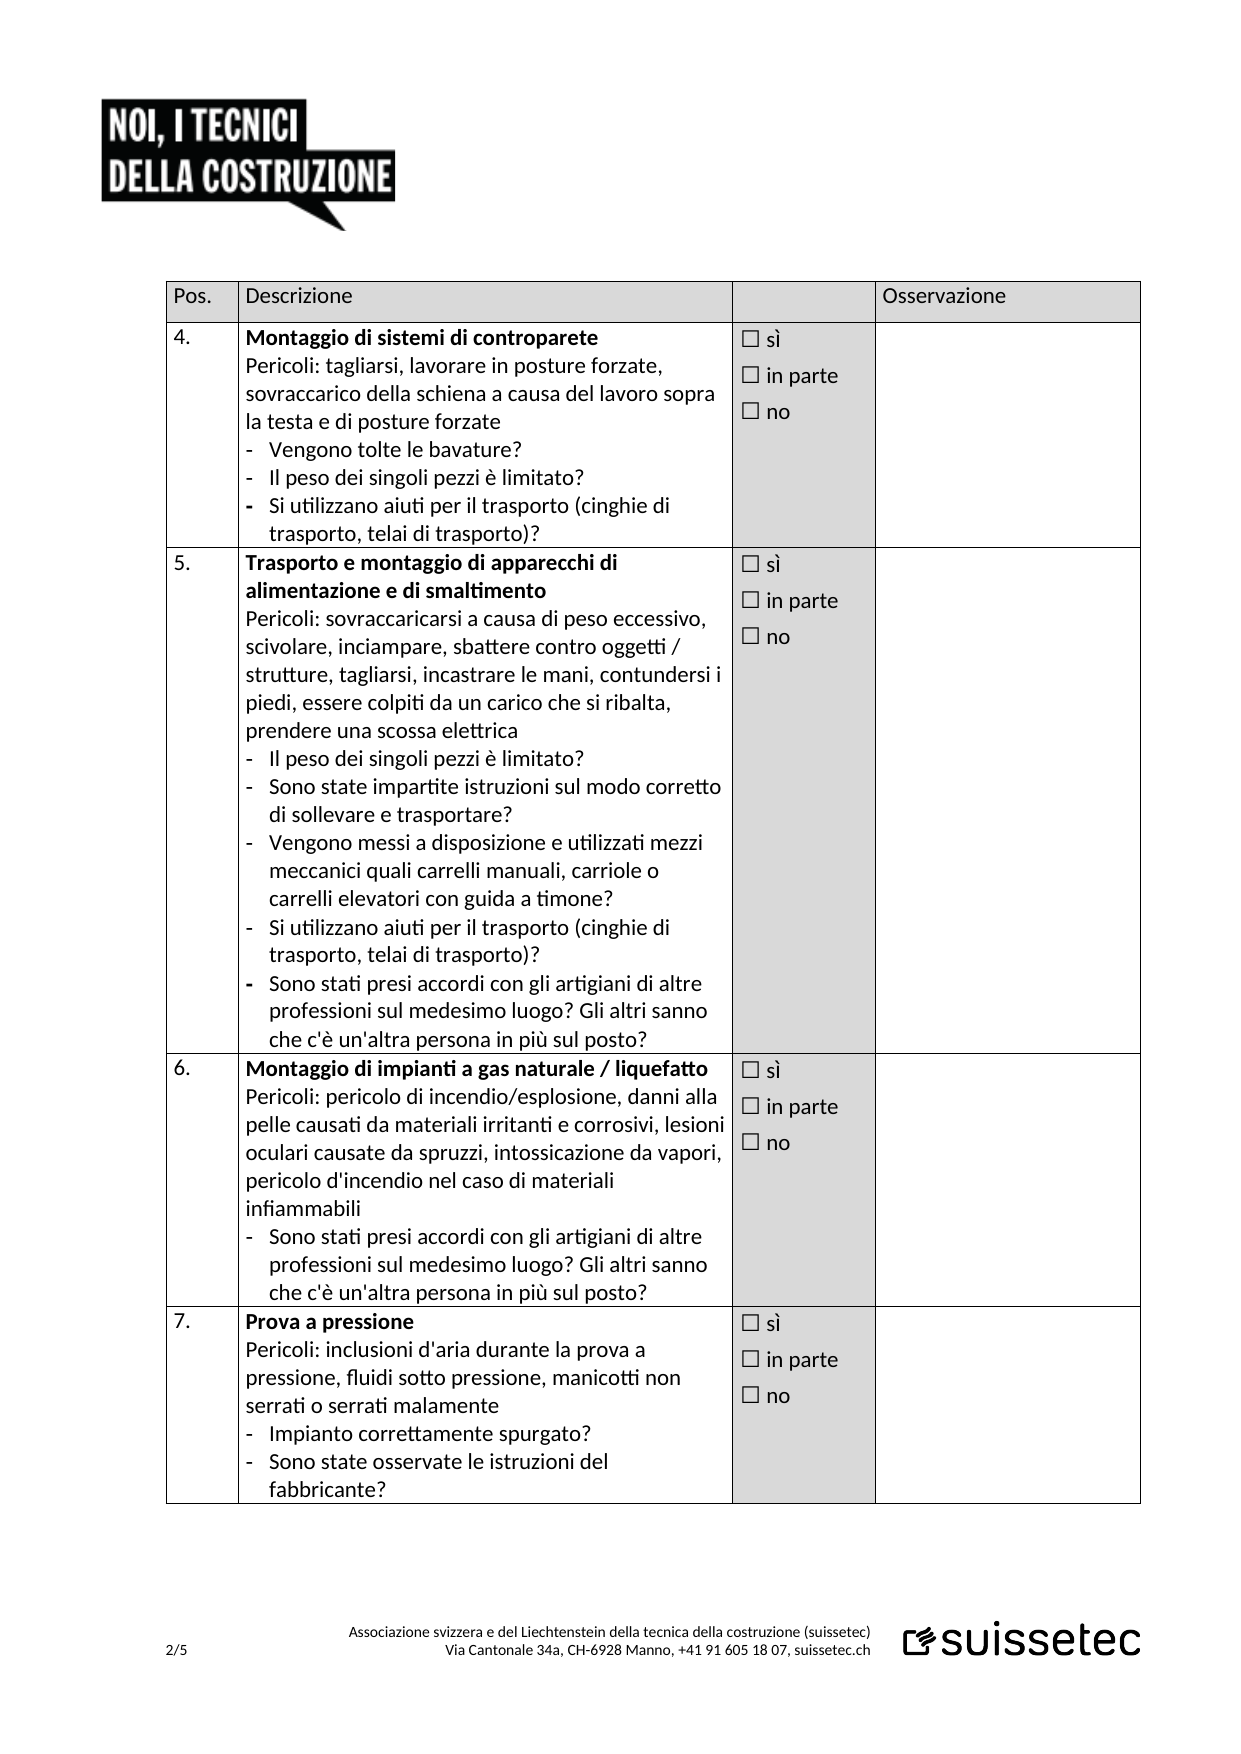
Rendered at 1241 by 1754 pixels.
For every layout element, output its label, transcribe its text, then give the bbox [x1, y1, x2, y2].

table_cell [167, 323, 238, 547]
table_cell sì in parte no [733, 548, 875, 1053]
table_cell Montaggio di sistemi di controparete Pericoli: tagliarsi, lavorare in posture forzate, sovraccarico della schiena a causa del lavoro sopra la testa e di posture forzate Vengono tolte le bavature? Il peso dei singoli pezzi è limitato? Si utilizzano aiuti per il trasporto (cinghie di trasporto, telai di trasporto)? [239, 323, 732, 547]
table_header Osservazione [876, 282, 1140, 322]
table_cell Prova a pressione Pericoli: inclusioni d'aria durante la prova a pressione, fluidi sotto pressione, manicotti non serrati o serrati malamente Impianto correttamente spurgato? Sono state osservate le istruzioni del fabbricante? [239, 1307, 732, 1503]
table_cell sì in parte no [733, 1054, 875, 1306]
picture [902, 1620, 1141, 1656]
table_cell sì in parte no [733, 323, 875, 547]
table_cell [876, 323, 1140, 547]
table_cell Montaggio di impianti a gas naturale / liquefatto Pericoli: pericolo di incendio/esplosione, danni alla pelle causati da materiali irritanti e corrosivi, lesioni oculari causate da spruzzi, intossicazione da vapori, pericolo d'incendio nel caso di materiali infiammabili Sono stati presi accordi con gli artigiani di altre professioni sul medesimo luogo? Gli altri sanno che c'è un'altra persona in più sul posto? [239, 1054, 732, 1306]
table_cell [167, 1054, 238, 1306]
table_header [733, 282, 875, 322]
table_cell [876, 1054, 1140, 1306]
table_cell [876, 1307, 1140, 1503]
table_cell Trasporto e montaggio di apparecchi di alimentazione e di smaltimento Pericoli: sovraccaricarsi a causa di peso eccessivo, scivolare, inciampare, sbattere contro oggetti / strutture, tagliarsi, incastrare le mani, contundersi i piedi, essere colpiti da un carico che si ribalta, prendere una scossa elettrica Il peso dei singoli pezzi è limitato? Sono state impartite istruzioni sul modo corretto di sollevare e trasportare? Vengono messi a disposizione e utilizzati mezzi meccanici quali carrelli manuali, carriole o carrelli elevatori con guida a timone? Si utilizzano aiuti per il trasporto (cinghie di trasporto, telai di trasporto)? Sono stati presi accordi con gli artigiani di altre professioni sul medesimo luogo? Gli altri sanno che c'è un'altra persona in più sul posto? [239, 548, 732, 1053]
table_cell [167, 548, 238, 1053]
table_cell [876, 548, 1140, 1053]
table_cell [167, 1307, 238, 1503]
table_header Pos. [167, 282, 238, 322]
table_cell sì in parte no [733, 1307, 875, 1503]
table_header Descrizione [239, 282, 732, 322]
